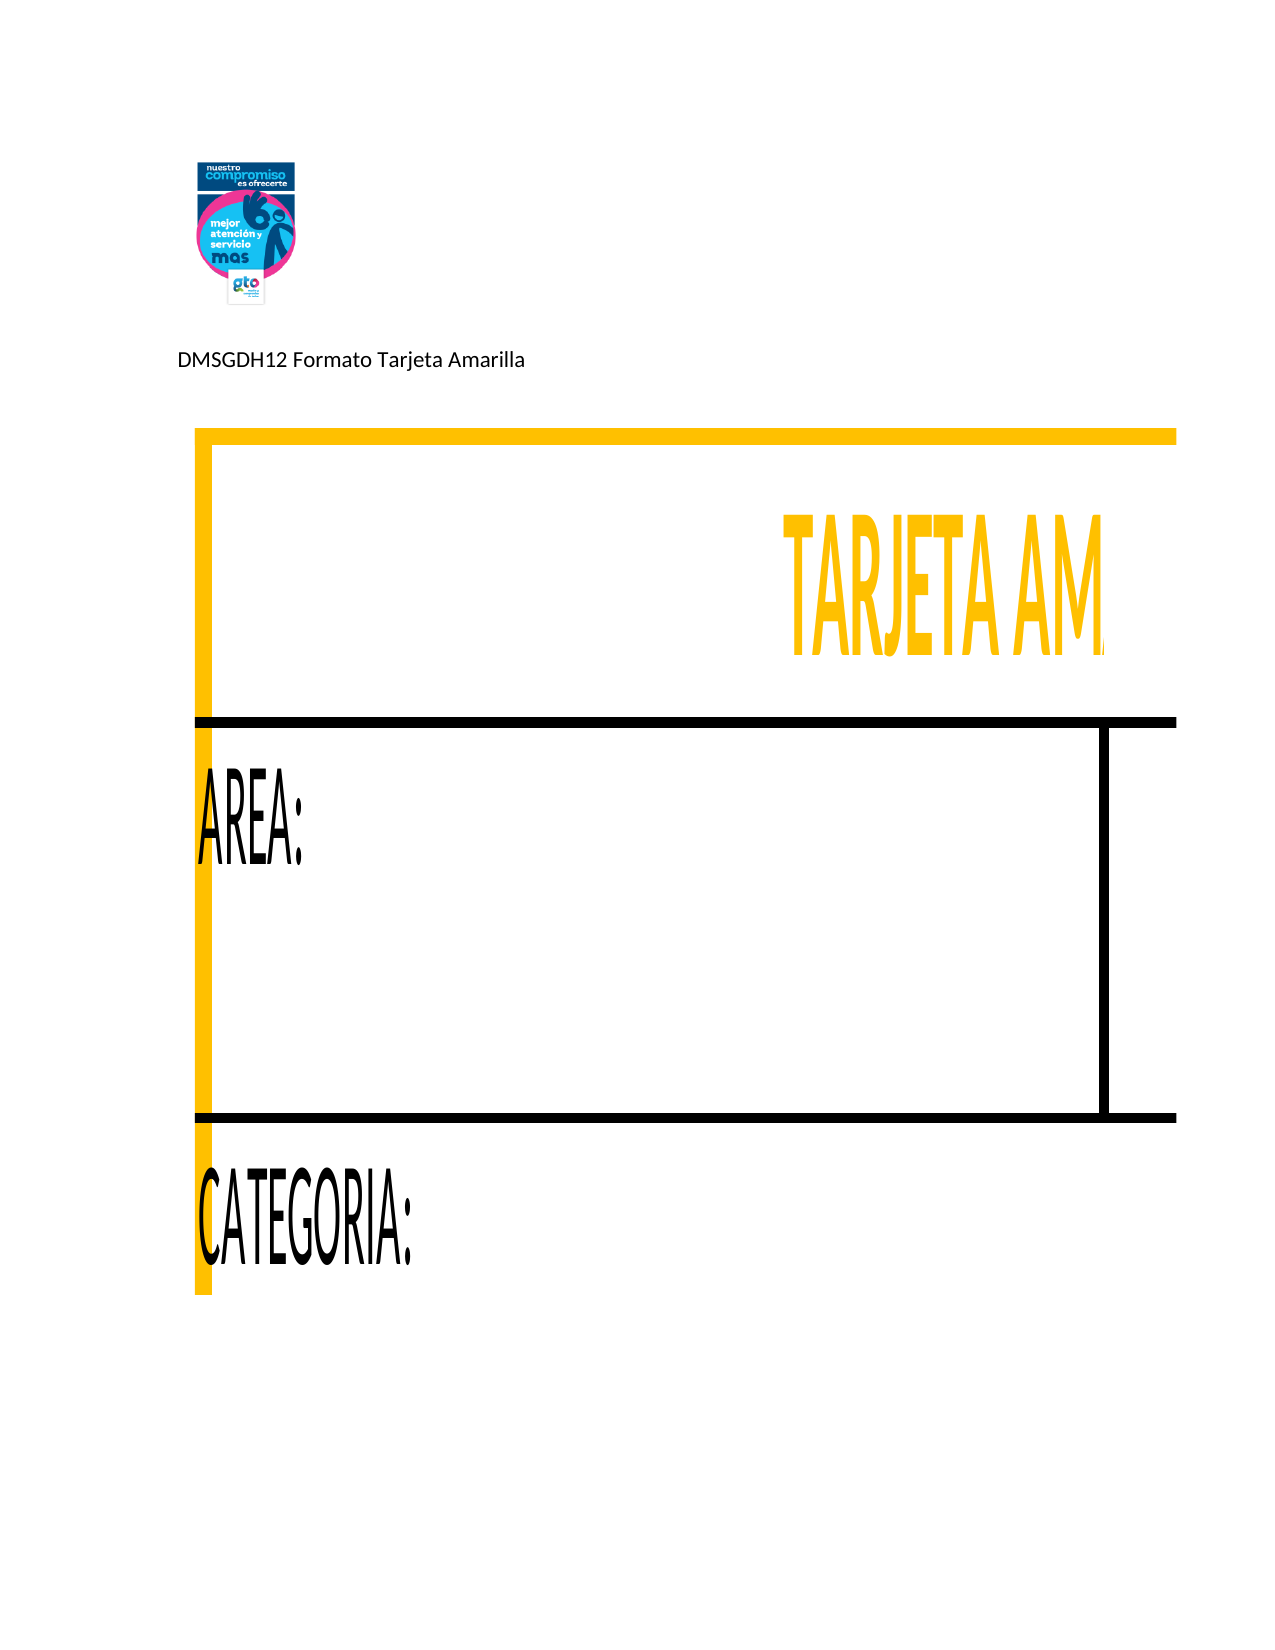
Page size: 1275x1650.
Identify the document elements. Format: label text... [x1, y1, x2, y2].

text DMSGDH12 Formato Tarjeta Amarilla [177, 345, 1098, 373]
picture [177, 147, 313, 320]
